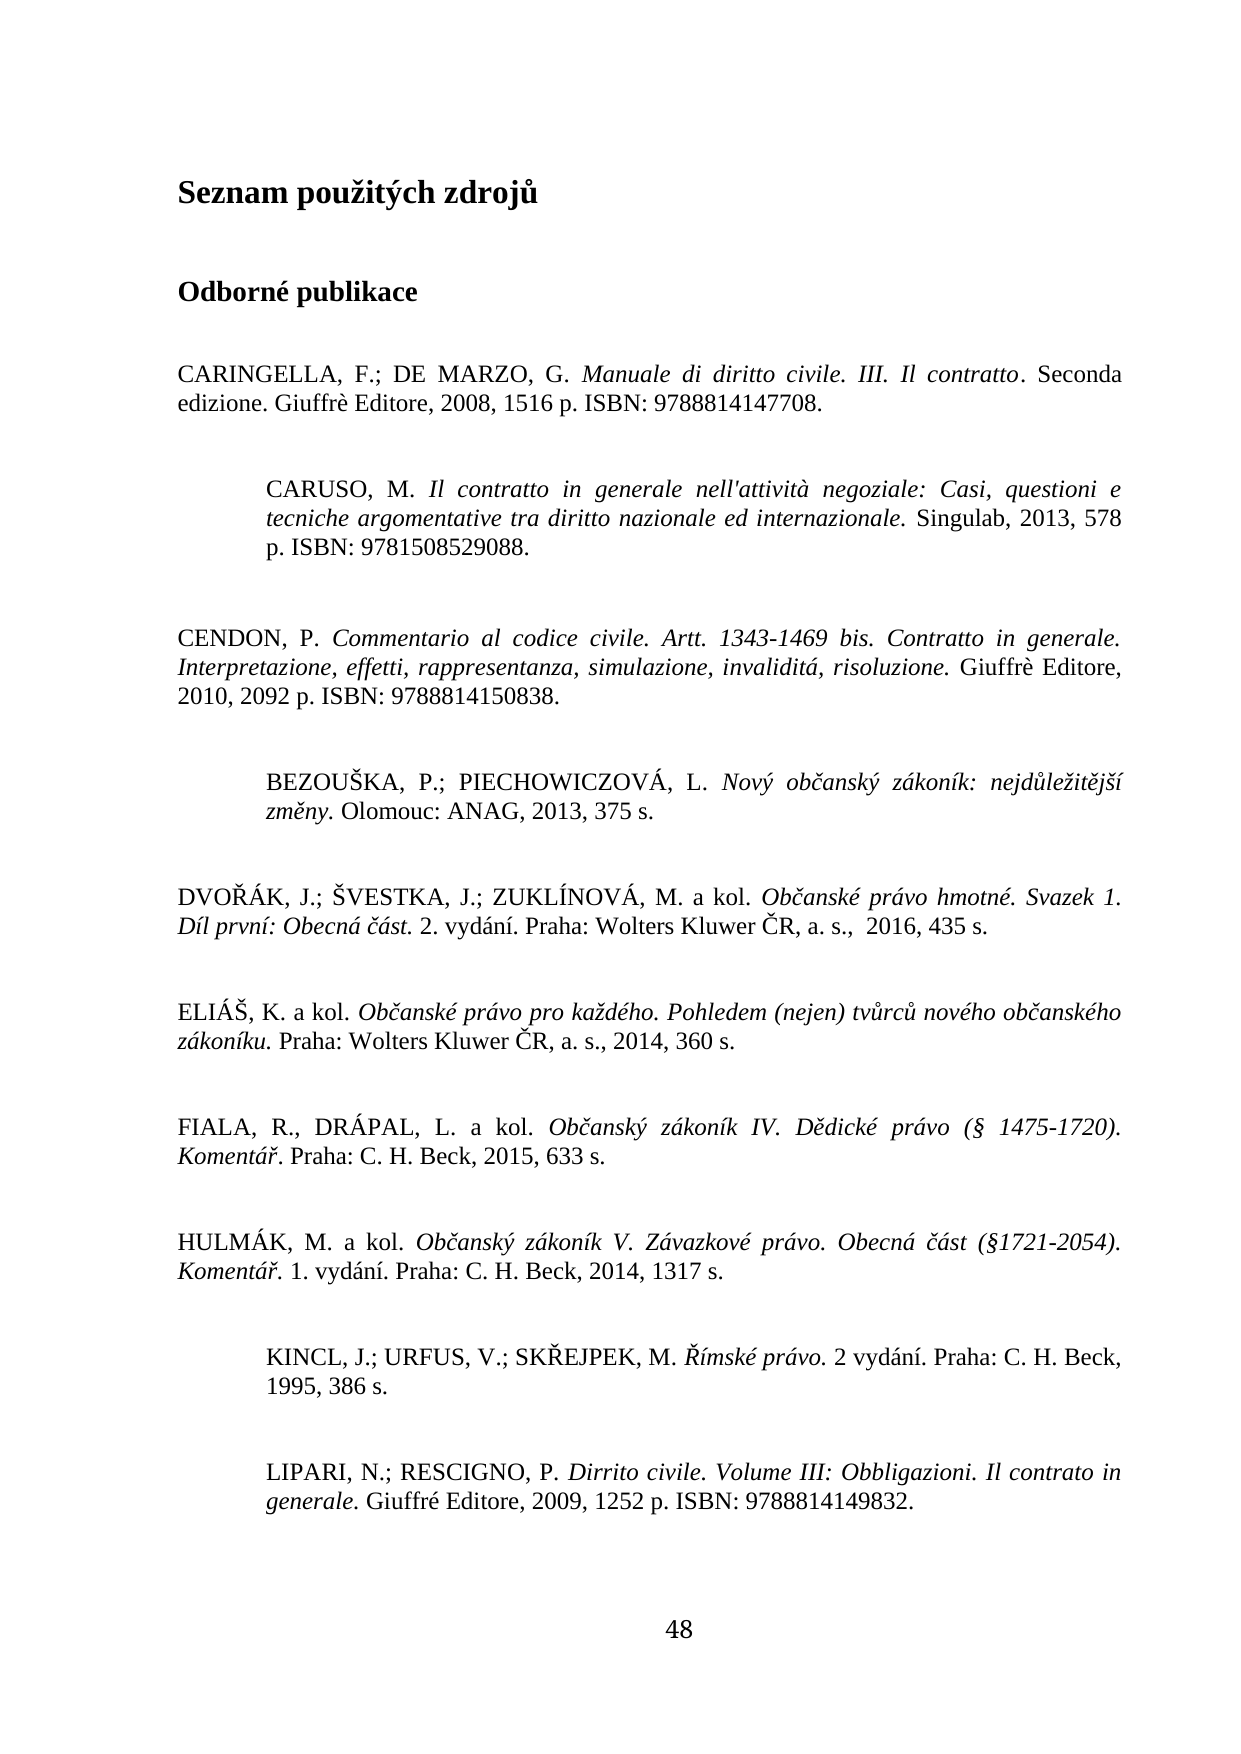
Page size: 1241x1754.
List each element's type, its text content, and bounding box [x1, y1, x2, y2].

text HULMÁK, M. a kol. Občanský zákoník V. Závazkové právo. Obecná část (§1721-2054). Komentář. 1. vydání. Praha: C. H. Beck, 2014, 1317 s. [177, 1227, 1122, 1284]
text CARUSO, M. Il contratto in generale nell'attività negoziale: Casi, questioni e tecniche argomentative tra diritto nazionale ed internazionale. Singulab, 2013, 578 p. ISBN: 9781508529088. [266, 474, 1122, 560]
text FIALA, R., DRÁPAL, L. a kol. Občanský zákoník IV. Dědické právo (§ 1475-1720). Komentář. Praha: C. H. Beck, 2015, 633 s. [177, 1112, 1122, 1169]
text BEZOUŠKA, P.; PIECHOWICZOVÁ, L. Nový občanský zákoník: nejdůležitější změny. Olomouc: ANAG, 2013, 375 s. [266, 767, 1122, 824]
subtitle Seznam použitých zdrojů [177, 173, 1122, 211]
text DVOŘÁK, J.; ŠVESTKA, J.; ZUKLÍNOVÁ, M. a kol. Občanské právo hmotné. Svazek 1. Díl první: Obecná část. 2. vydání. Praha: Wolters Kluwer ČR, a. s., 2016, 435 s. [177, 882, 1122, 939]
text CENDON, P. Commentario al codice civile. Artt. 1343-1469 bis. Contratto in generale. Interpretazione, effetti, rappresentanza, simulazione, invaliditá, risoluzione. Giuffrè Editore, 2010, 2092 p. ISBN: 9788814150838. [177, 623, 1122, 709]
text Odborné publikace [177, 274, 1122, 308]
text KINCL, J.; URFUS, V.; SKŘEJPEK, M. Římské právo. 2 vydání. Praha: C. H. Beck, 1995, 386 s. [266, 1342, 1122, 1399]
text LIPARI, N.; RESCIGNO, P. Dirrito civile. Volume III: Obbligazioni. Il contrato in generale. Giuffré Editore, 2009, 1252 p. ISBN: 9788814149832. [266, 1457, 1122, 1514]
text ELIÁŠ, K. a kol. Občanské právo pro každého. Pohledem (nejen) tvůrců nového občanského zákoníku. Praha: Wolters Kluwer ČR, a. s., 2014, 360 s. [177, 997, 1122, 1054]
text CARINGELLA, F.; DE MARZO, G. Manuale di diritto civile. III. Il contratto. Seconda edizione. Giuffrè Editore, 2008, 1516 p. ISBN: 9788814147708. [177, 359, 1122, 417]
